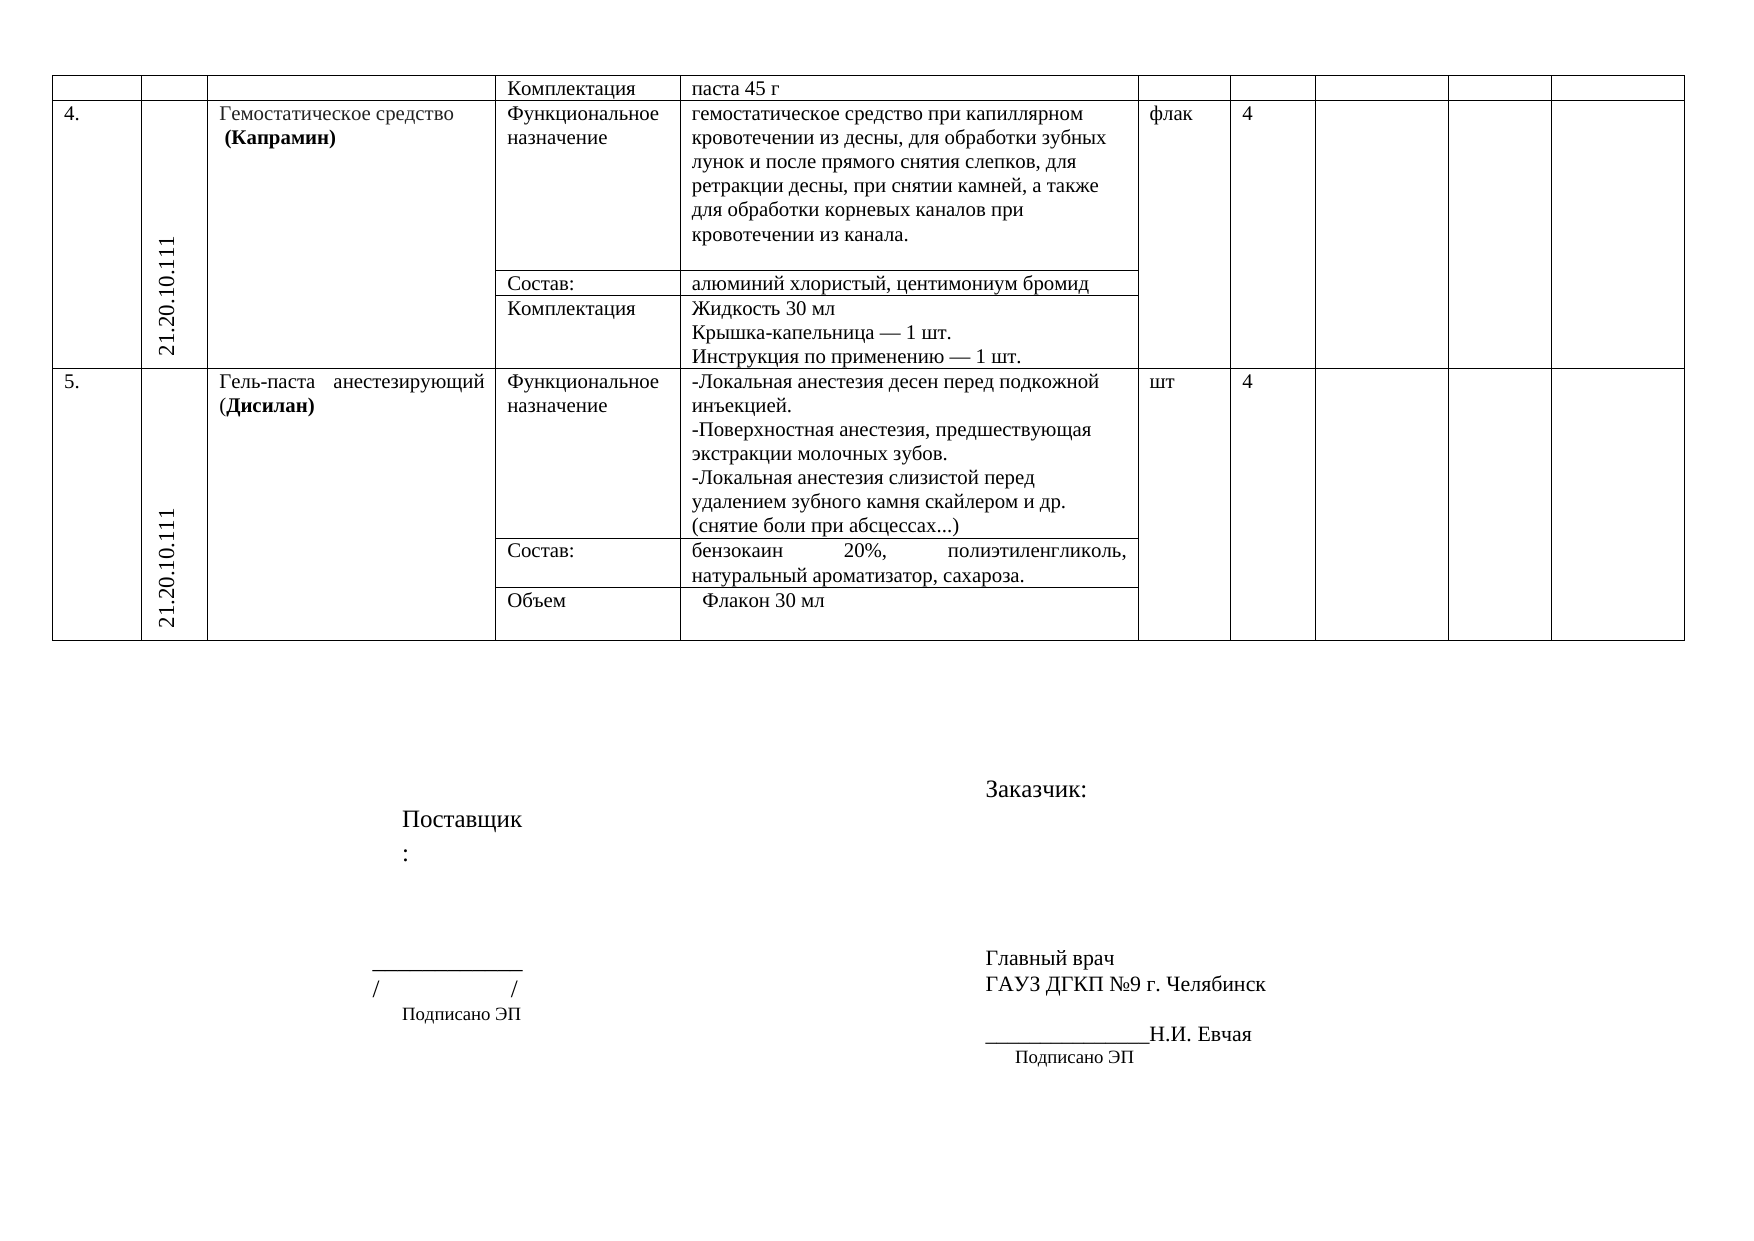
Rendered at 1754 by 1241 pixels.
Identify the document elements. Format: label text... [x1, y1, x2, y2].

table_header Заказчик: [539, 774, 1393, 945]
table_cell 5. [53, 369, 141, 640]
table_cell бензокаин 20%, полиэтиленгликоль, натуральный ароматизатор, сахароза. [681, 539, 1138, 587]
table_cell шт [1139, 369, 1230, 640]
table_cell флак [1139, 101, 1230, 368]
table_cell [1449, 101, 1551, 368]
table_cell [1316, 101, 1448, 368]
table_cell Состав: [496, 271, 680, 295]
table_cell Состав: [496, 539, 680, 587]
table_cell -Локальная анестезия десен перед подкожной инъекцией. -Поверхностная анестезия, предшествующая экстракции молочных зубов. -Локальная анестезия слизистой перед удалением зубного камня скайлером и др. (снятие боли при абсцессах...) [681, 369, 1138, 537]
table_cell 4 [1231, 101, 1315, 368]
table_cell Комплектация [496, 296, 680, 368]
table_cell 4 [1231, 369, 1315, 640]
table_cell Функциональное назначение [496, 369, 680, 537]
table_cell гемостатическое средство при капиллярном кровотечении из десны, для обработки зубных лунок и после прямого снятия слепков, для ретракции десны, при снятии камней, а также для обработки корневых каналов при кровотечении из канала. [681, 101, 1138, 269]
table_cell 21.20.10.111 [142, 101, 207, 368]
table_cell Объем [496, 588, 680, 640]
table_header Поставщик: [361, 774, 539, 945]
table_cell 4. [53, 101, 141, 368]
table_cell Гель-паста анестезирующий (Дисилан) [208, 369, 495, 640]
table_cell Главный врач ГАУЗ ДГКП №9 г. Челябинск _______________Н.И. Евчая Подписано ЭП [539, 945, 1393, 1092]
table_cell 21.20.10.111 [142, 369, 207, 640]
table_cell Флакон 30 мл [681, 588, 1138, 640]
table_cell Жидкость 30 мл Крышка-капельница — 1 шт. Инструкция по применению — 1 шт. [681, 296, 1138, 368]
table_cell Комплектация [496, 76, 680, 100]
table_cell алюминий хлористый, центимониум бромид [681, 271, 1138, 295]
table_cell ____________/ / Подписано ЭП [361, 945, 539, 1092]
table_cell Гемостатическое средство (Капрамин) [208, 101, 495, 368]
table_cell [1449, 369, 1551, 640]
table_cell Функциональное назначение [496, 101, 680, 269]
table_cell [1552, 369, 1684, 640]
table_cell [1552, 101, 1684, 368]
table_cell паста 45 г [681, 76, 1138, 100]
table_cell [1316, 369, 1448, 640]
